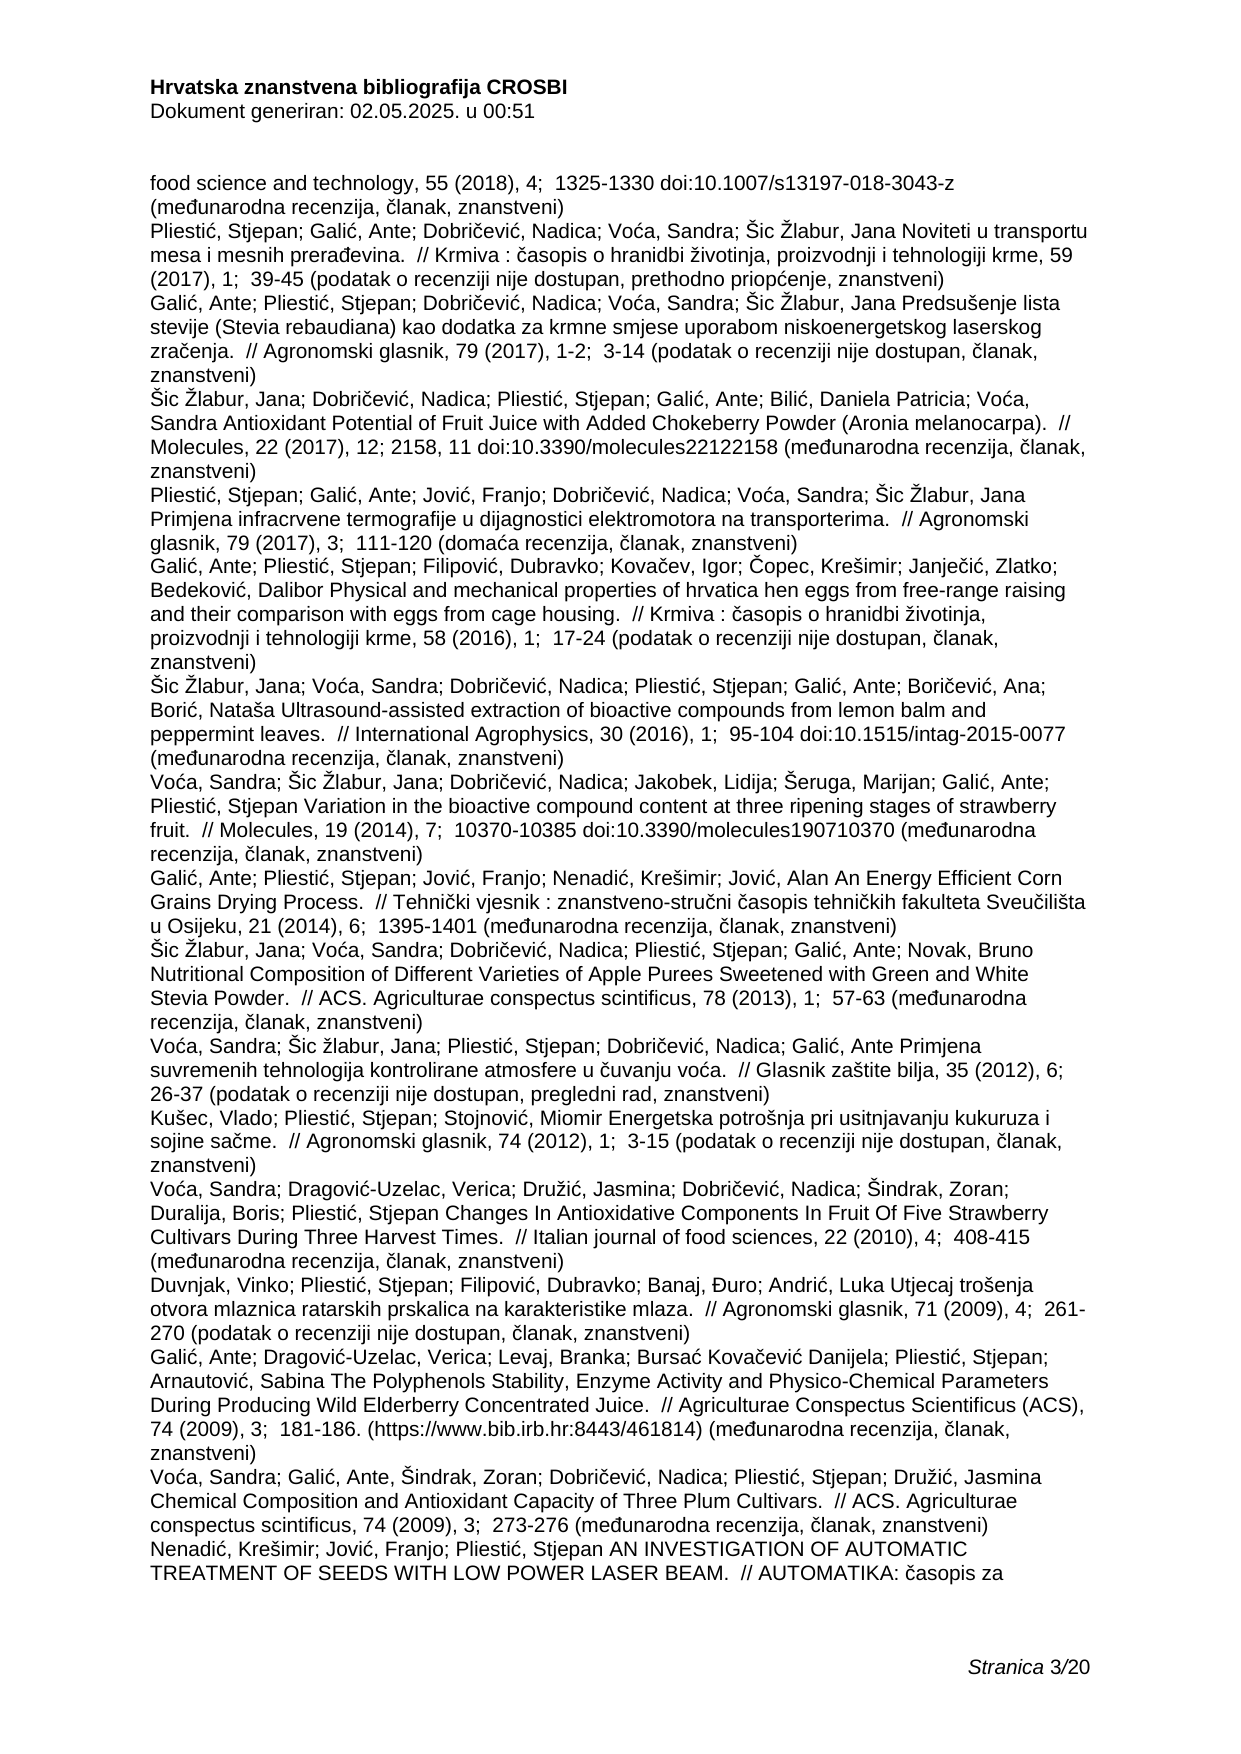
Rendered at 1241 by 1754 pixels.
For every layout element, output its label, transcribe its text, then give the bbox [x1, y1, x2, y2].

text Šic Žlabur, Jana; Dobričević, Nadica; Pliestić, Stjepan; Galić, Ante; Bilić, Daniela Patricia; Voća, Sandra [150, 387, 1090, 482]
text Pliestić, Stjepan; Galić, Ante; Jović, Franjo; Dobričević, Nadica; Voća, Sandra; Šic Žlabur, Jana [150, 482, 1090, 554]
text Kušec, Vlado; Pliestić, Stjepan; Stojnović, Miomir [150, 1105, 1090, 1177]
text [150, 171, 1090, 219]
text Voća, Sandra; Galić, Ante, Šindrak, Zoran; Dobričević, Nadica; Pliestić, Stjepan; Družić, Jasmina [150, 1465, 1090, 1537]
text Voća, Sandra; Šic Žlabur, Jana; Dobričević, Nadica; Jakobek, Lidija; Šeruga, Marijan; Galić, Ante; Pliestić, Stjepan [150, 770, 1090, 866]
text Pliestić, Stjepan; Galić, Ante; Dobričević, Nadica; Voća, Sandra; Šic Žlabur, Jana [150, 219, 1090, 291]
text Duvnjak, Vinko; Pliestić, Stjepan; Filipović, Dubravko; Banaj, Đuro; Andrić, Luka [150, 1273, 1090, 1345]
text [150, 1537, 1090, 1584]
text Galić, Ante; Pliestić, Stjepan; Filipović, Dubravko; Kovačev, Igor; Čopec, Krešimir; Janječić, Zlatko; Bedeković, Dalibor [150, 554, 1090, 674]
text Voća, Sandra; Dragović-Uzelac, Verica; Družić, Jasmina; Dobričević, Nadica; Šindrak, Zoran; Duralija, Boris; Pliestić, Stjepan [150, 1177, 1090, 1273]
text Galić, Ante; Dragović-Uzelac, Verica; Levaj, Branka; Bursać Kovačević Danijela; Pliestić, Stjepan; Arnautović, Sabina [150, 1345, 1090, 1465]
text Šic Žlabur, Jana; Voća, Sandra; Dobričević, Nadica; Pliestić, Stjepan; Galić, Ante; Boričević, Ana; Borić, Nataša [150, 674, 1090, 770]
text Šic Žlabur, Jana; Voća, Sandra; Dobričević, Nadica; Pliestić, Stjepan; Galić, Ante; Novak, Bruno [150, 938, 1090, 1033]
text Galić, Ante; Pliestić, Stjepan; Dobričević, Nadica; Voća, Sandra; Šic Žlabur, Jana [150, 291, 1090, 387]
text Voća, Sandra; Šic žlabur, Jana; Pliestić, Stjepan; Dobričević, Nadica; Galić, Ante [150, 1033, 1090, 1105]
text Galić, Ante; Pliestić, Stjepan; Jović, Franjo; Nenadić, Krešimir; Jović, Alan [150, 866, 1090, 938]
